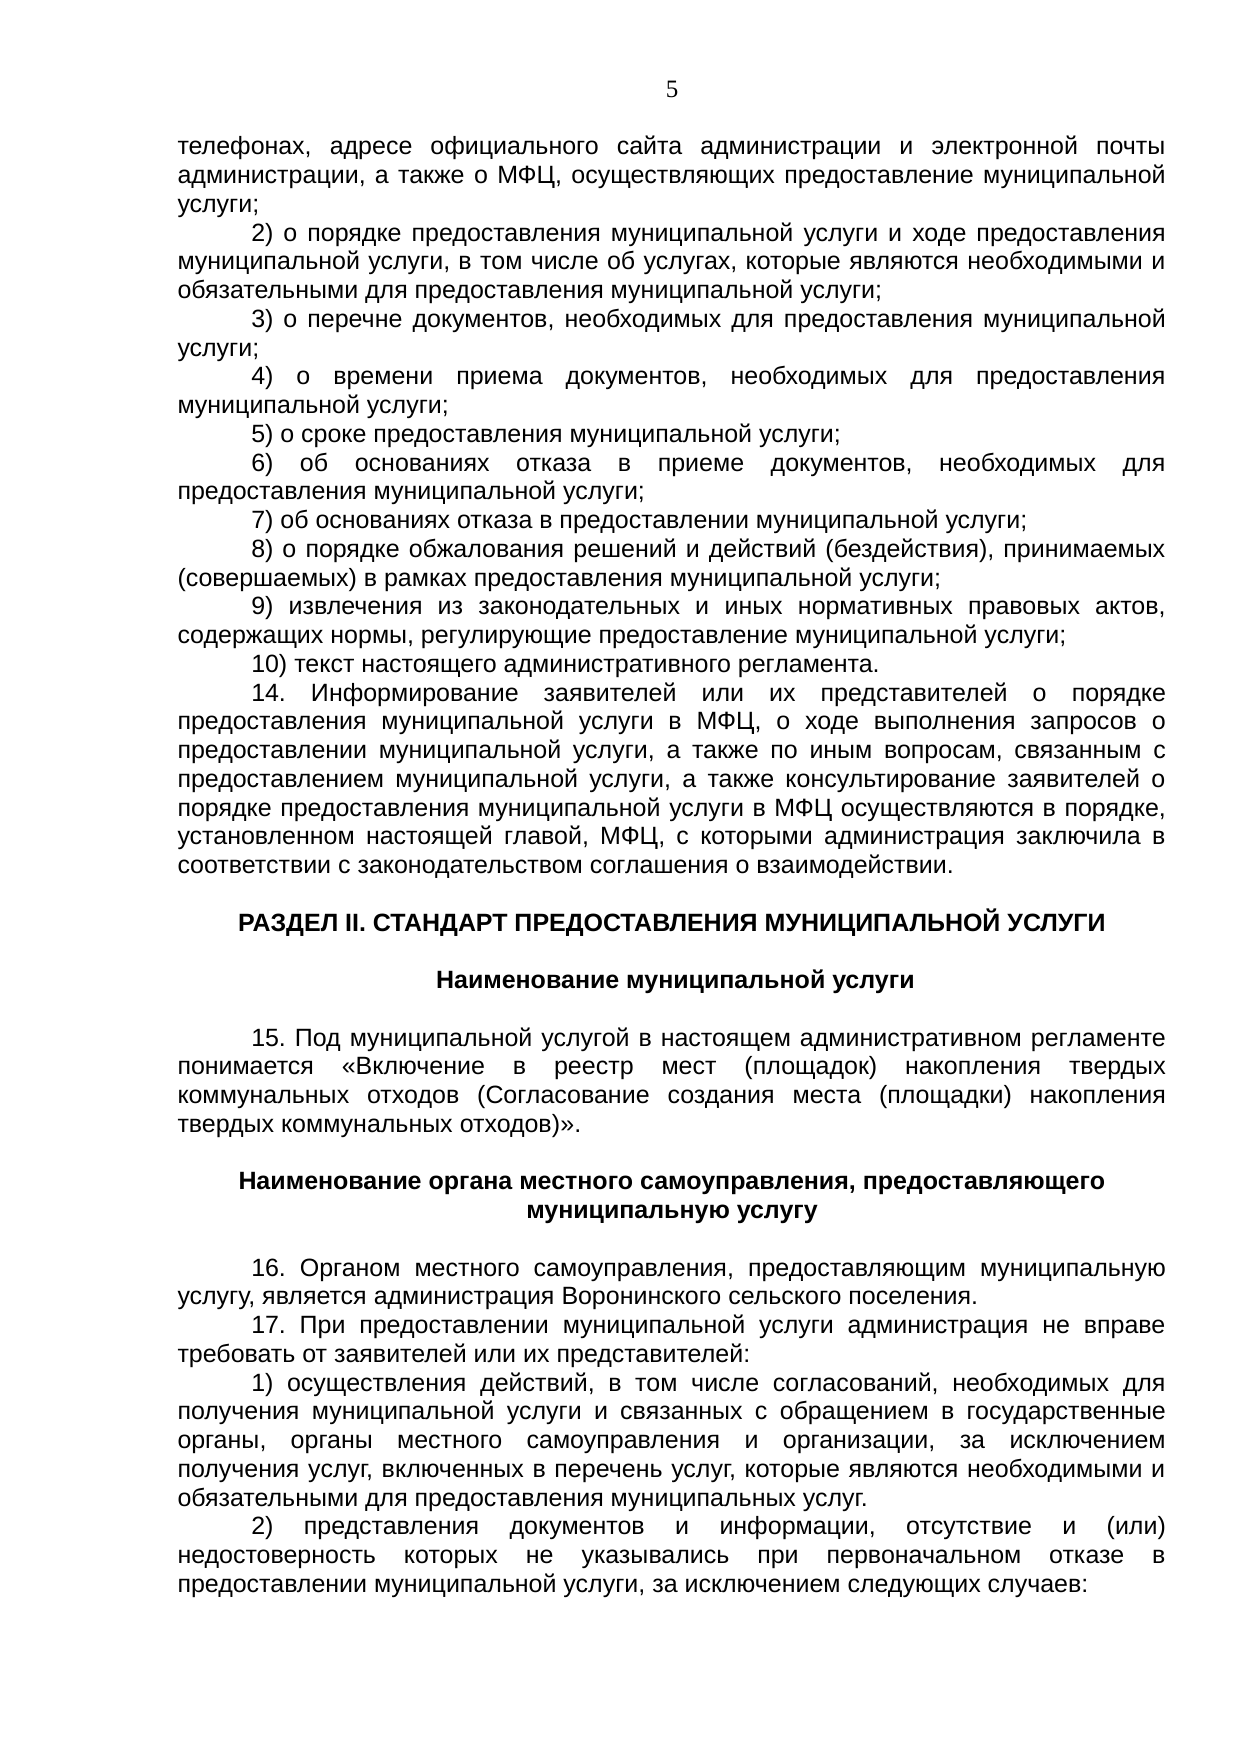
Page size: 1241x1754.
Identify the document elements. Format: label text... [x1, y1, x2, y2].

text Наименование муниципальной услуги [177, 965, 1167, 994]
text 4) о времени приема документов, необходимых для предоставления муниципальной услуги; [177, 361, 1167, 419]
text 8) о порядке обжалования решений и действий (бездействия), принимаемых (совершаемых) в рамках предоставления муниципальной услуги; [177, 534, 1167, 591]
text 2) представления документов и информации, отсутствие и (или) недостоверность которых не указывались при первоначальном отказе в предоставлении муниципальной услуги, за исключением следующих случаев: [177, 1511, 1167, 1598]
text 6) об основаниях отказа в приеме документов, необходимых для предоставления муниципальной услуги; [177, 448, 1167, 505]
text 17. При предоставлении муниципальной услуги администрация не вправе требовать от заявителей или их представителей: [177, 1310, 1167, 1368]
text 2) о порядке предоставления муниципальной услуги и ходе предоставления муниципальной услуги, в том числе об услугах, которые являются необходимыми и обязательными для предоставления муниципальной услуги; [177, 218, 1167, 304]
text 3) о перечне документов, необходимых для предоставления муниципальной услуги; [177, 304, 1167, 361]
text 9) извлечения из законодательных и иных нормативных правовых актов, содержащих нормы, регулирующие предоставление муниципальной услуги; [177, 591, 1167, 649]
text 5) о сроке предоставления муниципальной услуги; [177, 419, 1167, 448]
text 10) текст настоящего административного регламента. [177, 649, 1167, 678]
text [177, 131, 1167, 218]
text Наименование органа местного самоуправления, предоставляющего муниципальную услугу [177, 1166, 1167, 1224]
text 16. Органом местного самоуправления, предоставляющим муниципальную услугу, является администрация Воронинского сельского поселения. [177, 1253, 1167, 1310]
text РАЗДЕЛ II. СТАНДАРТ ПРЕДОСТАВЛЕНИЯ МУНИЦИПАЛЬНОЙ УСЛУГИ [177, 908, 1167, 936]
text 1) осуществления действий, в том числе согласований, необходимых для получения муниципальной услуги и связанных с обращением в государственные органы, органы местного самоуправления и организации, за исключением получения услуг, включенных в перечень услуг, которые являются необходимыми и обязательными для предоставления муниципальных услуг. [177, 1368, 1167, 1511]
text 7) об основаниях отказа в предоставлении муниципальной услуги; [177, 505, 1167, 534]
text 15. Под муниципальной услугой в настоящем административном регламенте понимается «Включение в реестр мест (площадок) накопления твердых коммунальных отходов (Согласование создания места (площадки) накопления твердых коммунальных отходов)». [177, 1023, 1167, 1138]
text 14. Информирование заявителей или их представителей о порядке предоставления муниципальной услуги в МФЦ, о ходе выполнения запросов о предоставлении муниципальной услуги, а также по иным вопросам, связанным с предоставлением муниципальной услуги, а также консультирование заявителей о порядке предоставления муниципальной услуги в МФЦ осуществляются в порядке, установленном настоящей главой, МФЦ, с которыми администрация заключила в соответствии с законодательством соглашения о взаимодействии. [177, 678, 1167, 879]
